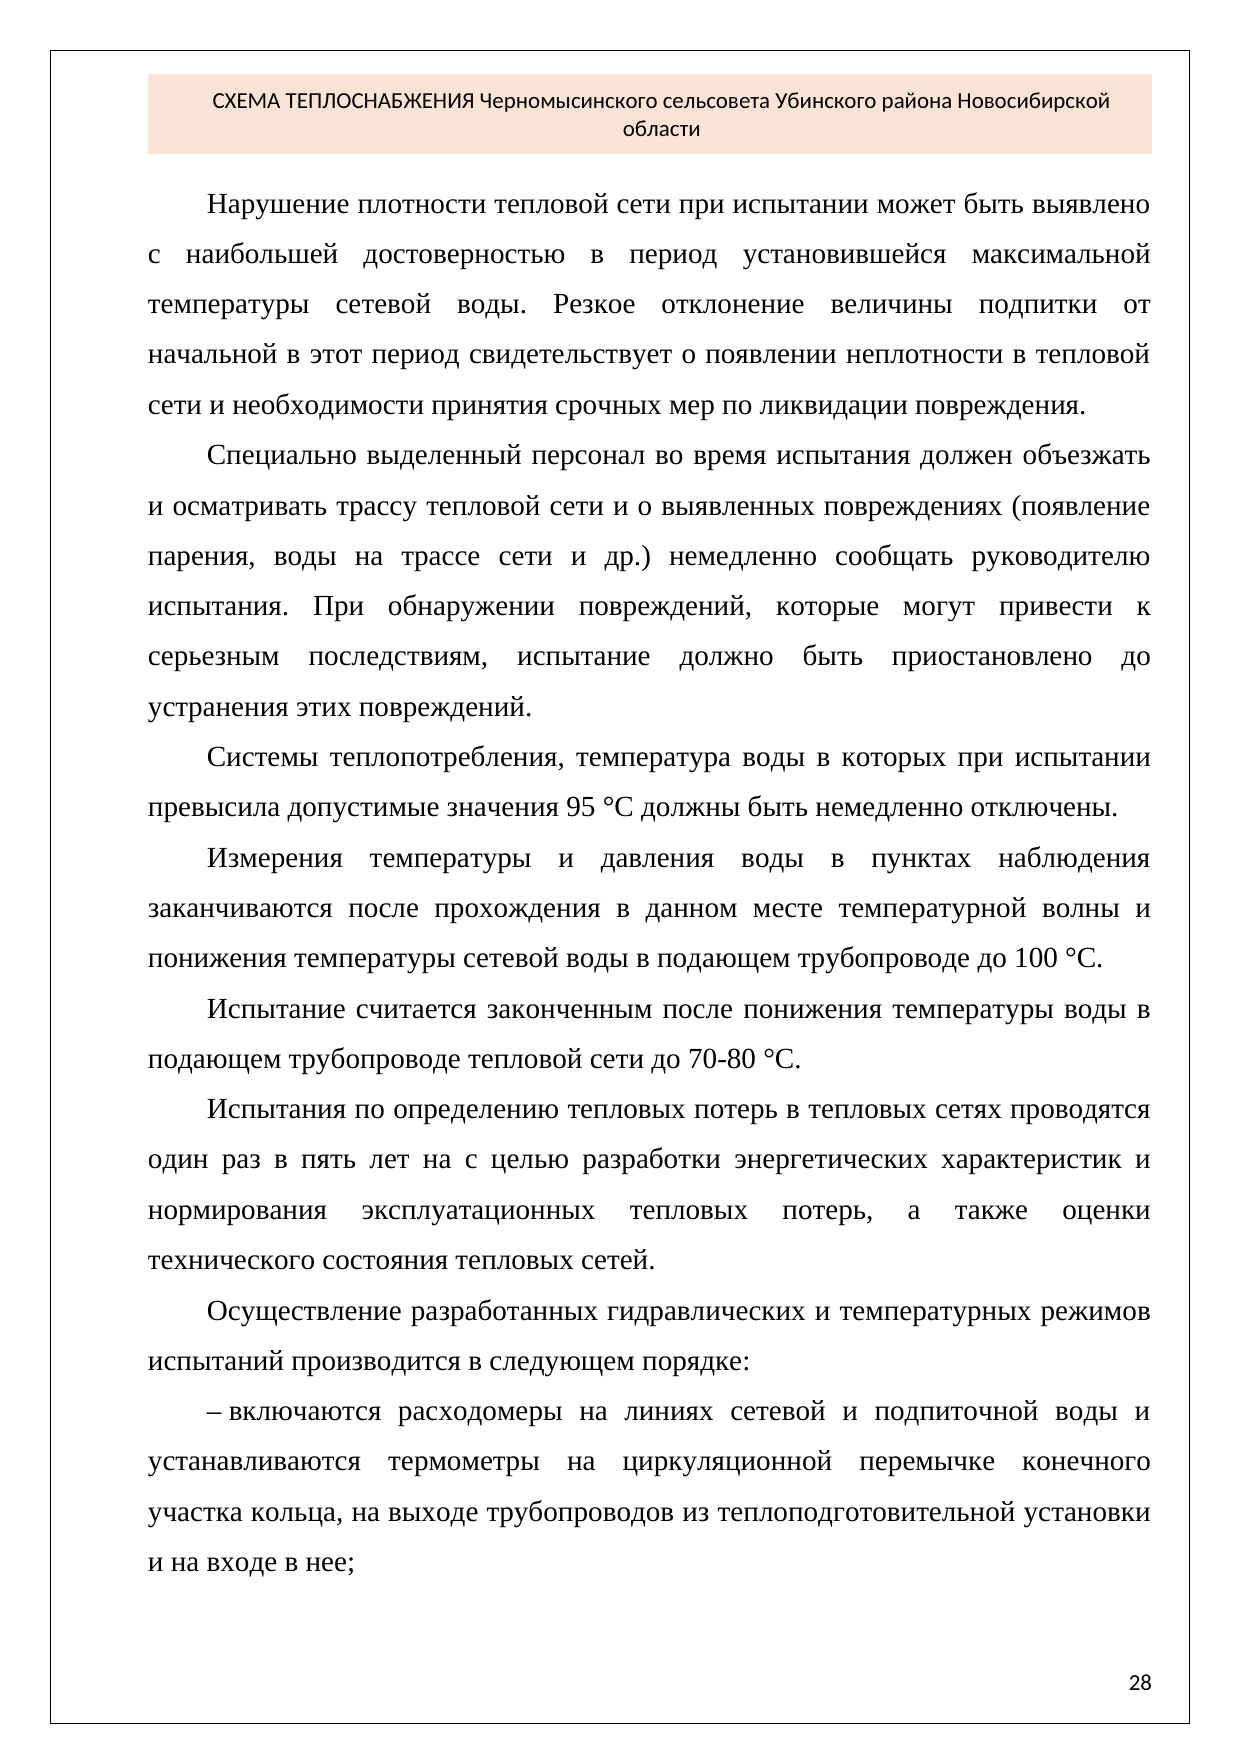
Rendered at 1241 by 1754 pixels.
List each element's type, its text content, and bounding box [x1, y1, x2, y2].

text Измерения температуры и давления воды в пунктах наблюдения заканчиваются после прохождения в данном месте температурной волны и понижения температуры сетевой воды в подающем трубопроводе до 100 °С. [148, 840, 1152, 974]
text – включаются расходомеры на линиях сетевой и подпиточной воды и устанавливаются термометры на циркуляционной перемычке конечного участка кольца, на выходе трубопроводов из теплоподготовительной установки и на входе в нее; [148, 1393, 1152, 1578]
text Нарушение плотности тепловой сети при испытании может быть выявлено с наибольшей достоверностью в период установившейся максимальной температуры сетевой воды. Резкое отклонение величины подпитки от начальной в этот период свидетельствует о появлении неплотности в тепловой сети и необходимости принятия срочных мер по ликвидации повреждения. [148, 186, 1152, 421]
text Осуществление разработанных гидравлических и температурных режимов испытаний производится в следующем порядке: [148, 1293, 1152, 1376]
text Испытания по определению тепловых потерь в тепловых сетях проводятся один раз в пять лет на с целью разработки энергетических характеристик и нормирования эксплуатационных тепловых потерь, а также оценки технического состояния тепловых сетей. [148, 1091, 1152, 1276]
text Специально выделенный персонал во время испытания должен объезжать и осматривать трассу тепловой сети и о выявленных повреждениях (появление парения, воды на трассе сети и др.) немедленно сообщать руководителю испытания. При обнаружении повреждений, которые могут привести к серьезным последствиям, испытание должно быть приостановлено до устранения этих повреждений. [148, 437, 1152, 722]
text Системы теплопотребления, температура воды в которых при испытании превысила допустимые значения 95 °С должны быть немедленно отключены. [148, 739, 1152, 823]
text Испытание считается законченным после понижения температуры воды в подающем трубопроводе тепловой сети до 70-80 °С. [148, 991, 1152, 1074]
